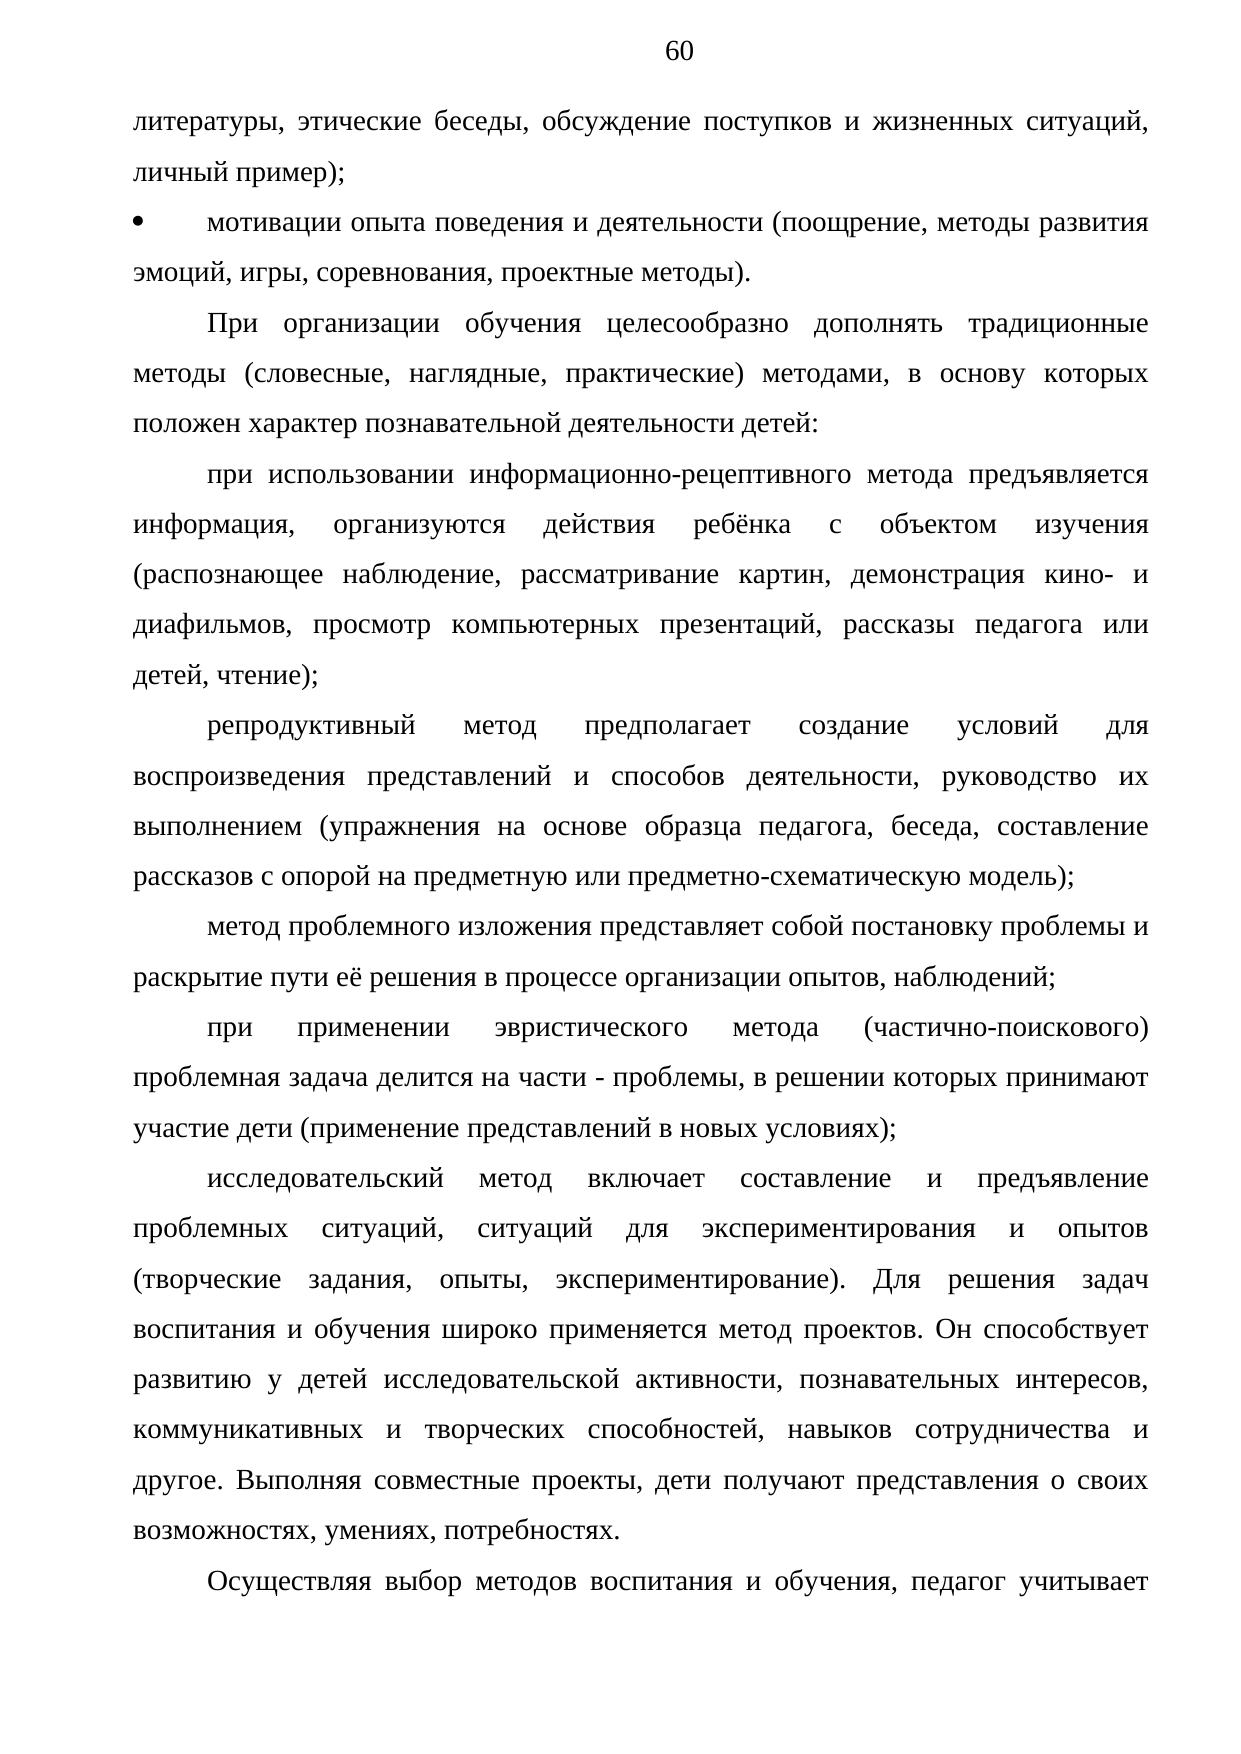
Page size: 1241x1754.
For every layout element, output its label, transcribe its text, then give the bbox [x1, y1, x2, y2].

text исследовательский метод включает составление и предъявление проблемных ситуаций, ситуаций для экспериментирования и опытов (творческие задания, опыты, экспериментирование). Для решения задач воспитания и обучения широко применяется метод проектов. Он способствует развитию у детей исследовательской активности, познавательных интересов, коммуникативных и творческих способностей, навыков сотрудничества и другое. Выполняя совместные проекты, дети получают представления о своих возможностях, умениях, потребностях. [133, 1160, 1149, 1546]
text метод проблемного изложения представляет собой постановку проблемы и раскрытие пути её решения в процессе организации опытов, наблюдений; [133, 908, 1149, 992]
text при использовании информационно-рецептивного метода предъявляется информация, организуются действия ребёнка с объектом изучения (распознающее наблюдение, рассматривание картин, демонстрация кино- и диафильмов, просмотр компьютерных презентаций, рассказы педагога или детей, чтение); [133, 456, 1149, 691]
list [133, 103, 1149, 187]
text При организации обучения целесообразно дополнять традиционные методы (словесные, наглядные, практические) методами, в основу которых положен характер познавательной деятельности детей: [133, 305, 1149, 439]
text репродуктивный метод предполагает создание условий для воспроизведения представлений и способов деятельности, руководство их выполнением (упражнения на основе образца педагога, беседа, составление рассказов с опорой на предметную или предметно-схематическую модель); [133, 707, 1149, 892]
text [133, 1563, 1149, 1596]
text при применении эвристического метода (частично-поискового) проблемная задача делится на части - проблемы, в решении которых принимают участие дети (применение представлений в новых условиях); [133, 1009, 1149, 1143]
list мотивации опыта поведения и деятельности (поощрение, методы развития эмоций, игры, соревнования, проектные методы). [133, 204, 1149, 288]
